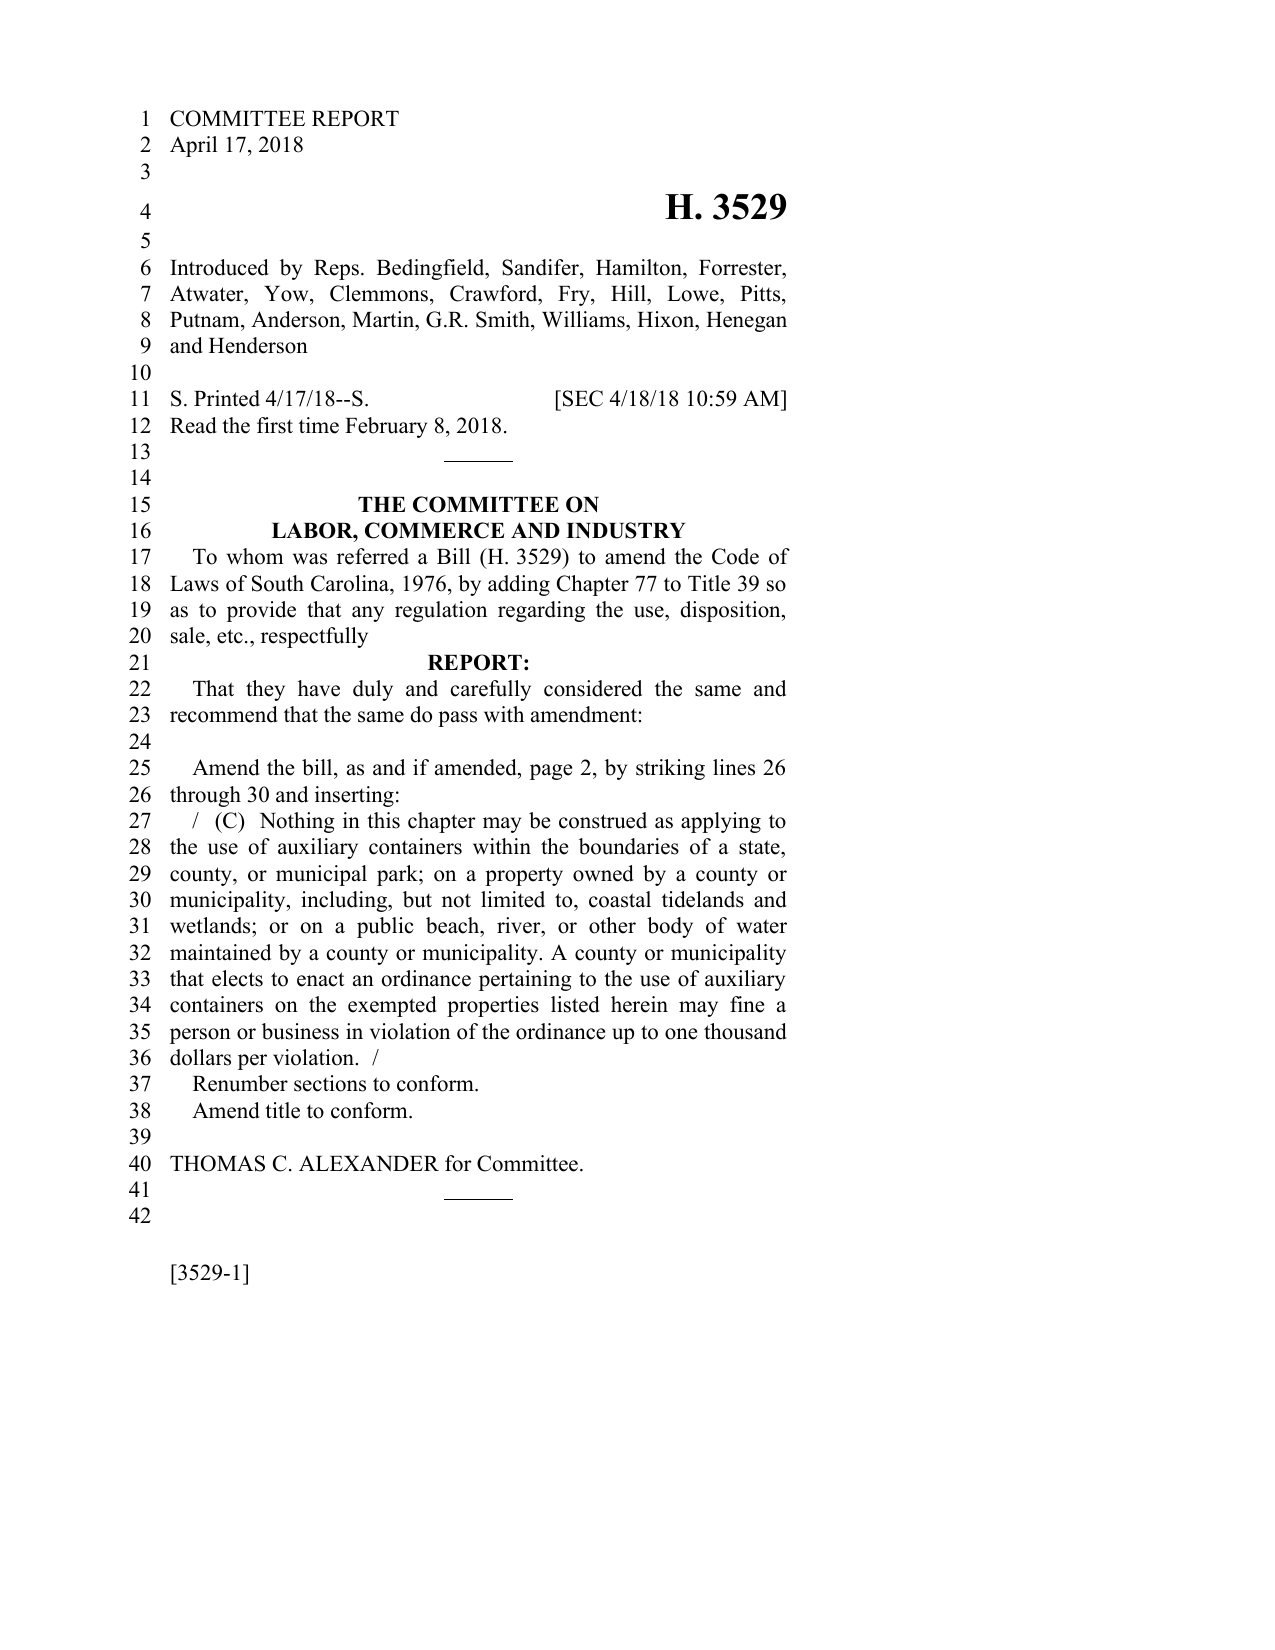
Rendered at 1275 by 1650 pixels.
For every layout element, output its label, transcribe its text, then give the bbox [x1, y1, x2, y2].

text Amend the bill, as and if amended, page 2, by striking lines 26 through 30 and inserting: [169, 754, 787, 807]
text THOMAS C. ALEXANDER for Committee. [169, 1149, 787, 1176]
text April 17, 2018 [169, 131, 787, 158]
text S. Printed 4/17/18--S. [SEC 4/18/18 10:59 AM] [169, 385, 787, 412]
text / (C) Nothing in this chapter may be construed as applying to the use of auxiliary containers within the boundaries of a state, county, or municipal park; on a property owned by a county or municipality, including, but not limited to, coastal tidelands and wetlands; or on a public beach, river, or other body of water maintained by a county or municipality. A county or municipality that elects to enact an ordinance pertaining to the use of auxiliary containers on the exempted properties listed herein may fine a person or business in violation of the ordinance up to one thousand dollars per violation. / [169, 807, 787, 1071]
text THE COMMITTEE ON [169, 491, 787, 517]
text Introduced by Reps. Bedingfield, Sandifer, Hamilton, Forrester, Atwater, Yow, Clemmons, Crawford, Fry, Hill, Lowe, Pitts, Putnam, Anderson, Martin, G.R. Smith, Williams, Hixon, Henegan and Henderson [169, 253, 787, 359]
text H. 3529 [169, 184, 787, 227]
text To whom was referred a Bill (H. 3529) to amend the Code of Laws of South Carolina, 1976, by adding Chapter 77 to Title 39 so as to provide that any regulation regarding the use, disposition, sale, etc., respectfully [169, 543, 787, 649]
text REPORT: [169, 649, 787, 675]
text COMMITTEE REPORT [169, 105, 787, 131]
text Renumber sections to conform. [169, 1071, 787, 1097]
text Read the first time February 8, 2018. [169, 412, 787, 438]
text Amend title to conform. [169, 1097, 787, 1123]
text That they have duly and carefully considered the same and recommend that the same do pass with amendment: [169, 675, 787, 728]
text LABOR, COMMERCE AND INDUSTRY [169, 517, 787, 543]
